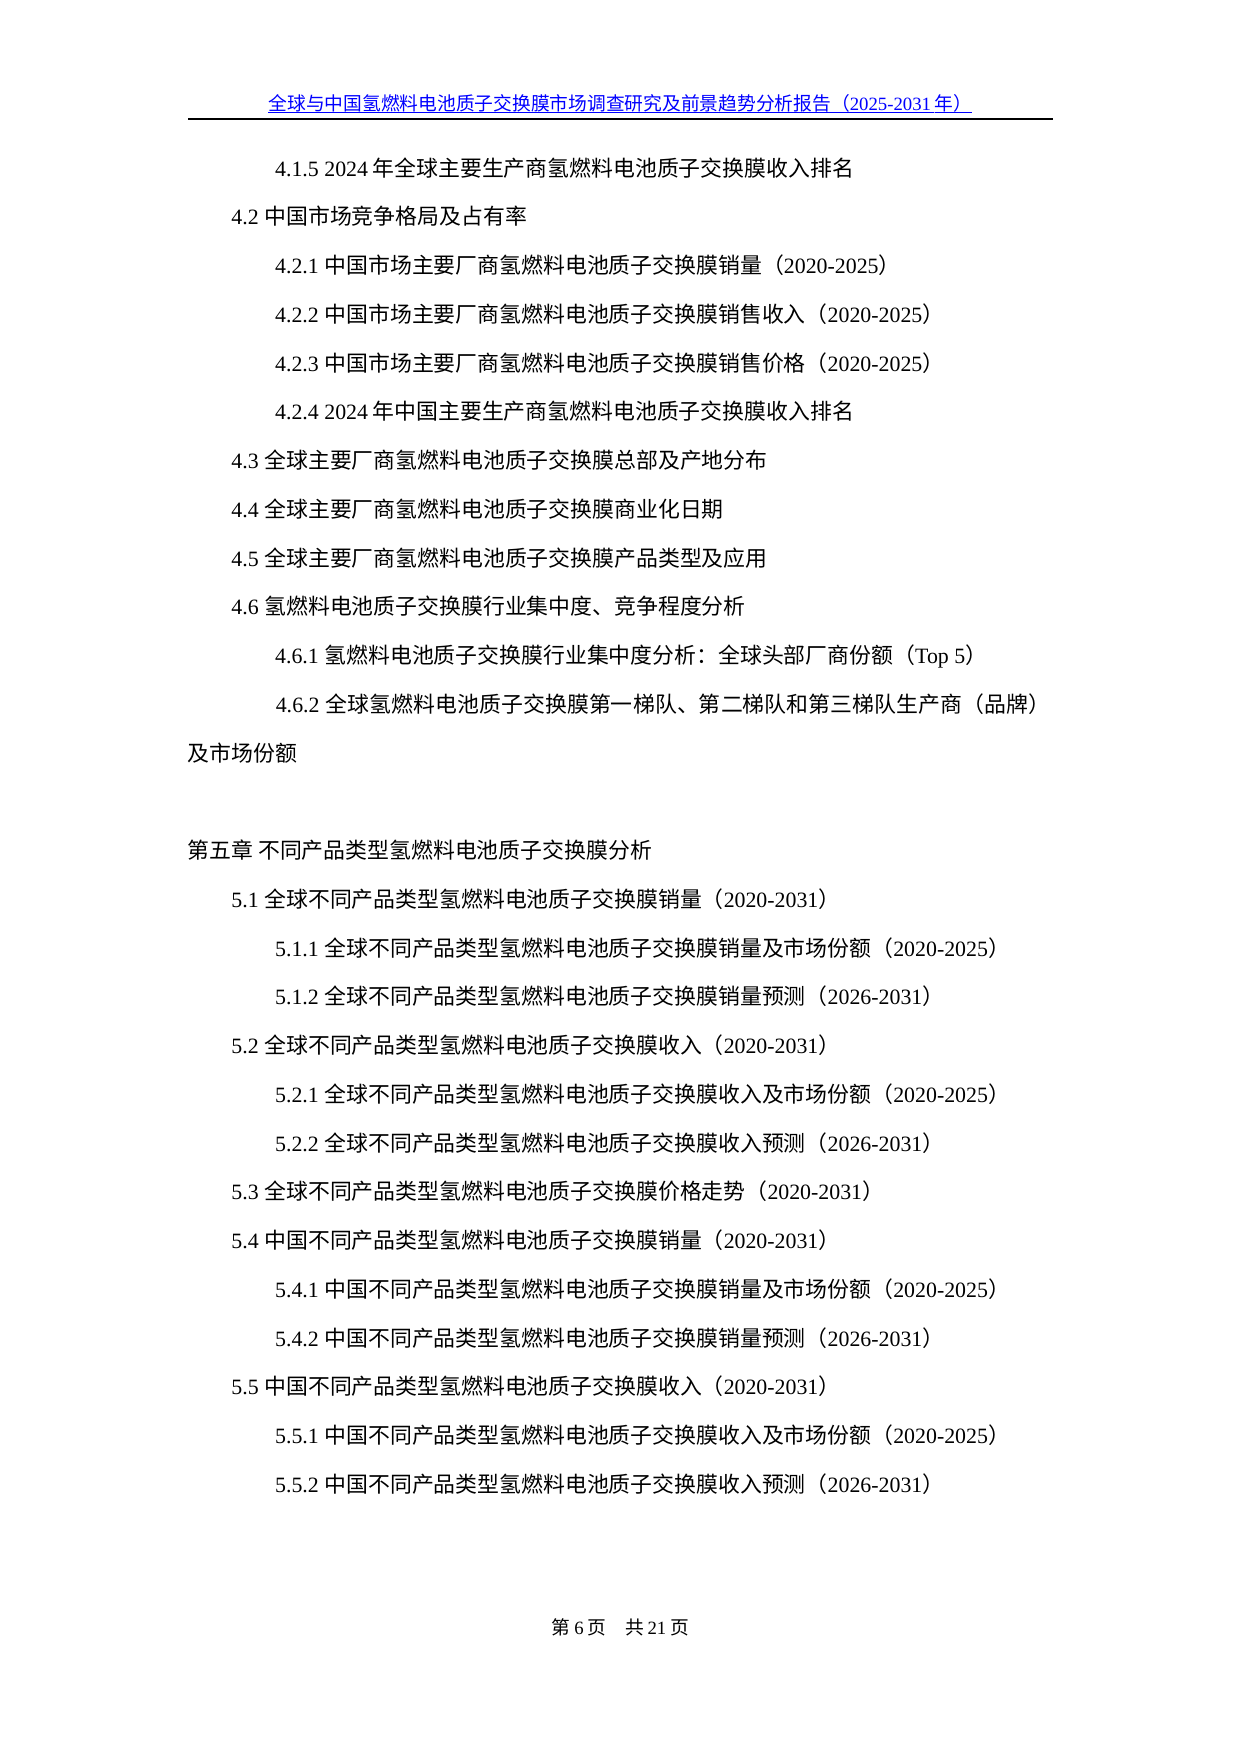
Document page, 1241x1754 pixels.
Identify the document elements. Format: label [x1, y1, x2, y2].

text [187, 150, 1053, 1499]
